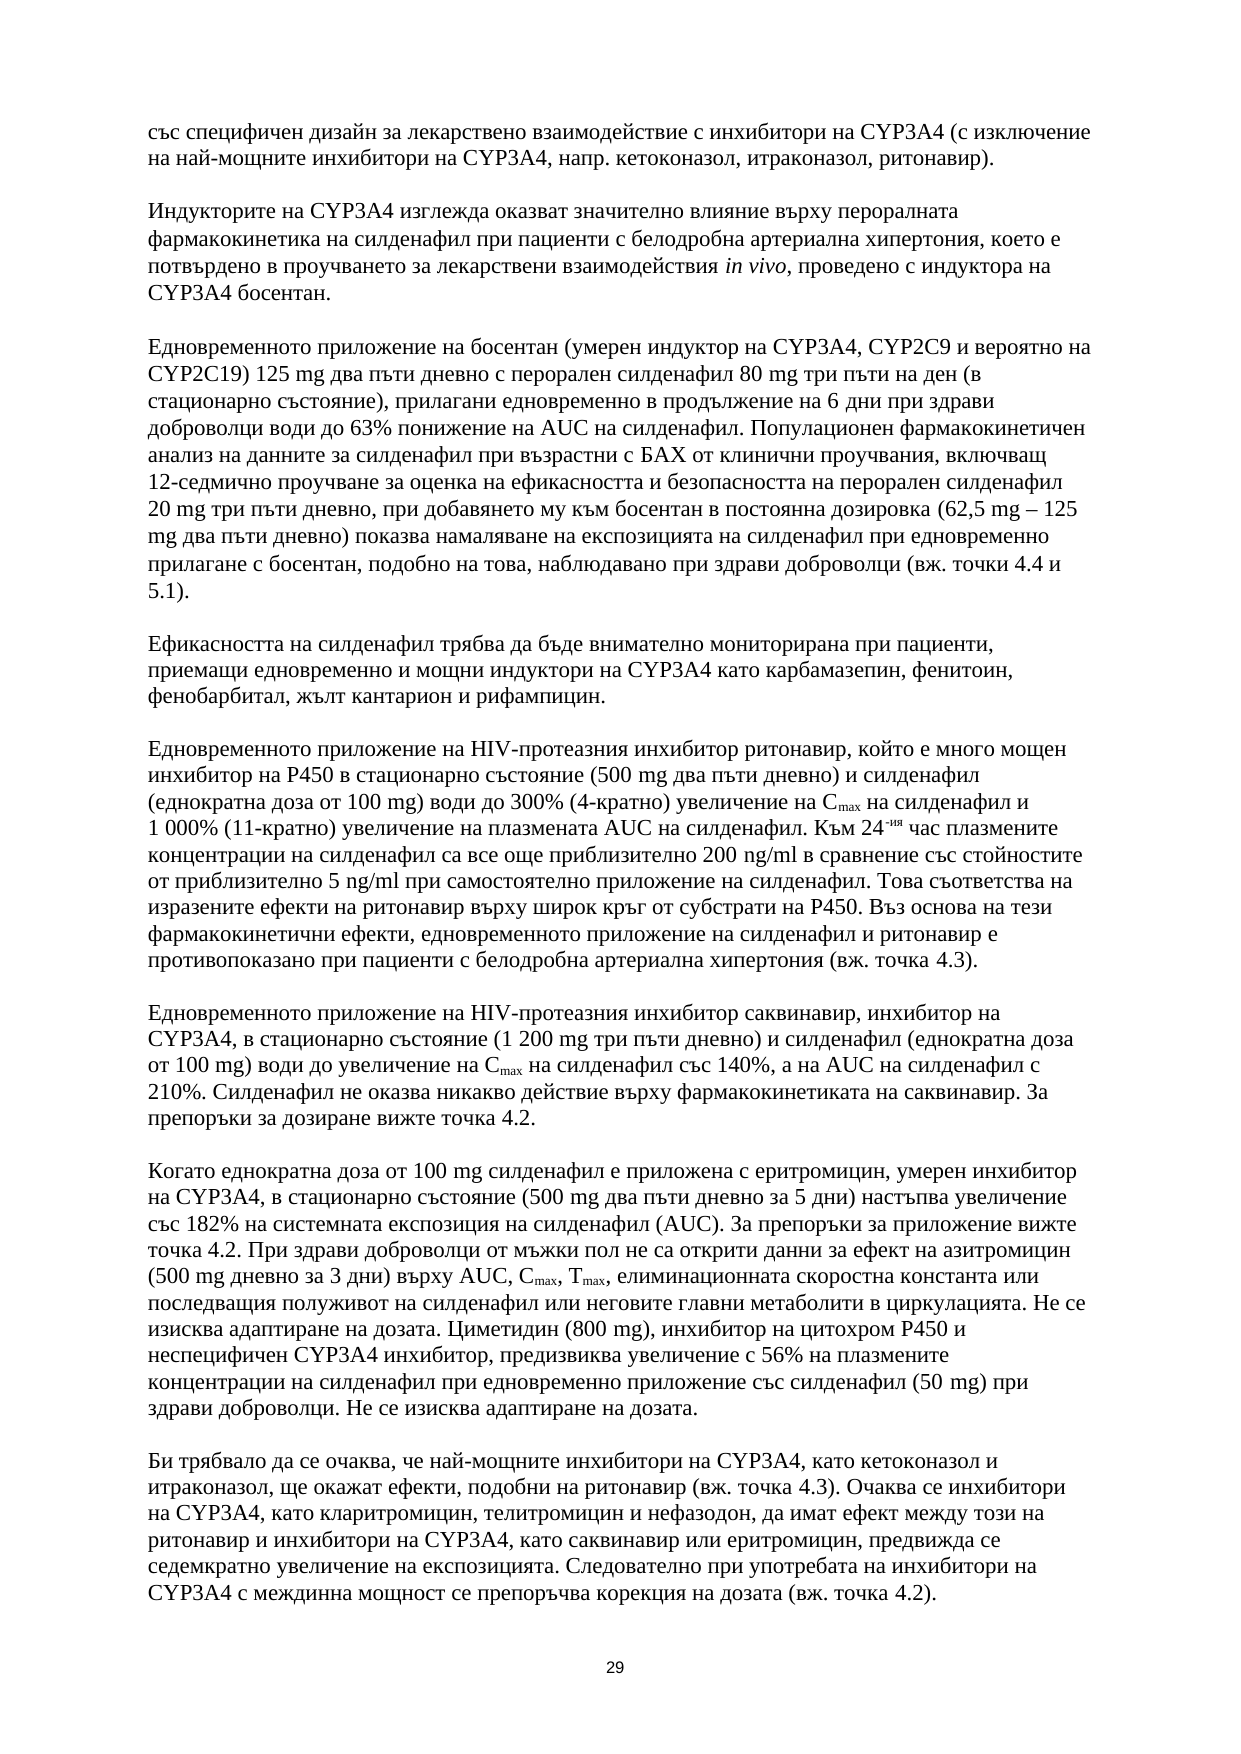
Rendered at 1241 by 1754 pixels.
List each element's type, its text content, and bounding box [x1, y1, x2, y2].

text Ефикасността на силденафил трябва да бъде внимателно мониторирана при пациенти, приемащи едновременно и мощни индуктори на CYP3A4 като карбамазепин, фенитоин, фенобарбитал, жълт кантарион и рифампицин. [148, 630, 1093, 709]
text Едновременното приложение на HIV-протеазния инхибитор саквинавир, инхибитор на CYP3A4, в стационарно състояние (1 200 mg три пъти дневно) и силденафил (еднократна доза от 100 mg) води до увеличение на Cmax на силденафил със 140%, а на AUC на силденафил с 210%. Силденафил не оказва никакво действие върху фармакокинетиката на саквинавир. За препоръки за дозиране вижте точка 4.2. [148, 999, 1093, 1131]
text Едновременното приложение на босентан (умерен индуктор на CYP3A4, CYP2С9 и вероятно на CYP2С19) 125 mg два пъти дневно с перорален силденафил 80 mg три пъти на ден (в стационарно състояние), прилагани едновременно в продължение на 6 дни при здрави доброволци води до 63% понижение на AUC на силденафил. Популационен фармакокинетичен анализ на данните за силденафил при възрастни с БАХ от клинични проучвания, включващ 12-седмично проучване за оценка на ефикасността и безопасността на перорален силденафил 20 mg три пъти дневно, при добавянето му към босентан в постоянна дозировка (62,5 mg – 125 mg два пъти дневно) показва намаляване на експозицията на силденафил при едновременно прилагане с босентан, подобно на това, наблюдавано при здрави доброволци (вж. точки 4.4 и 5.1). [148, 333, 1093, 603]
text Индукторите на CYP3A4 изглежда оказват значително влияние върху пероралната фармакокинетика на силденафил при пациенти с белодробна артериална хипертония, което е потвърдено в проучването за лекарствени взаимодействия in vivo, проведено с индуктора на CYP3A4 босентан. [148, 197, 1093, 306]
text Едновременното приложение на HIV-протеазния инхибитор ритонавир, който е много мощен инхибитор на Р450 в стационарно състояние (500 mg два пъти дневно) и силденафил (еднократна доза от 100 mg) води до 300% (4-кратно) увеличение на Cmax на силденафил и 1 000% (11-кратно) увеличение на плазмената AUC на силденафил. Към 24-ия час плазмените концентрации на силденафил са все още приблизително 200 ng/ml в сравнение със стойностите от приблизително 5 ng/ml при самостоятелно приложение на силденафил. Това съответства на изразените ефекти на ритонавир върху широк кръг от субстрати на Р450. Въз основа на тези фармакокинетични ефекти, едновременното приложение на силденафил и ритонавир е противопоказано при пациенти с белодробна артериална хипертония (вж. точка 4.3). [148, 735, 1093, 972]
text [148, 118, 1093, 171]
text Когато еднократна доза от 100 mg силденафил е приложена с еритромицин, умерен инхибитор на CYP3A4, в стационарно състояние (500 mg два пъти дневно за 5 дни) настъпва увеличение със 182% на системната експозиция на силденафил (AUC). За препоръки за приложение вижте точка 4.2. При здрави доброволци от мъжки пол не са открити данни за ефект на азитромицин (500 mg дневно за 3 дни) върху AUC, Cmax, Tmax, елиминационната скоростна константа или последващия полуживот на силденафил или неговите главни метаболити в циркулацията. Не се изисква адаптиране на дозата. Циметидин (800 mg), инхибитор на цитохром Р450 и неспецифичен CYP3A4 инхибитор, предизвиква увеличение с 56% на плазмените концентрации на силденафил при едновременно приложение със силденафил (50 mg) при здрави доброволци. Не се изисква адаптиране на дозата. [148, 1157, 1093, 1420]
text Би трябвало да се очаква, че най-мощните инхибитори на CYP3A4, като кетоконазол и итраконазол, ще окажат ефекти, подобни на ритонавир (вж. точка 4.3). Очаква се инхибитори на CYP3A4, като кларитромицин, телитромицин и нефазодон, да имат ефект между този на ритонавир и инхибитори на CYP3A4, като саквинавир или еритромицин, предвижда се седемкратно увеличение на експозицията. Следователно при употребата на инхибитори на CYP3A4 с междинна мощност се препоръчва корекция на дозата (вж. точка 4.2). [148, 1447, 1093, 1605]
